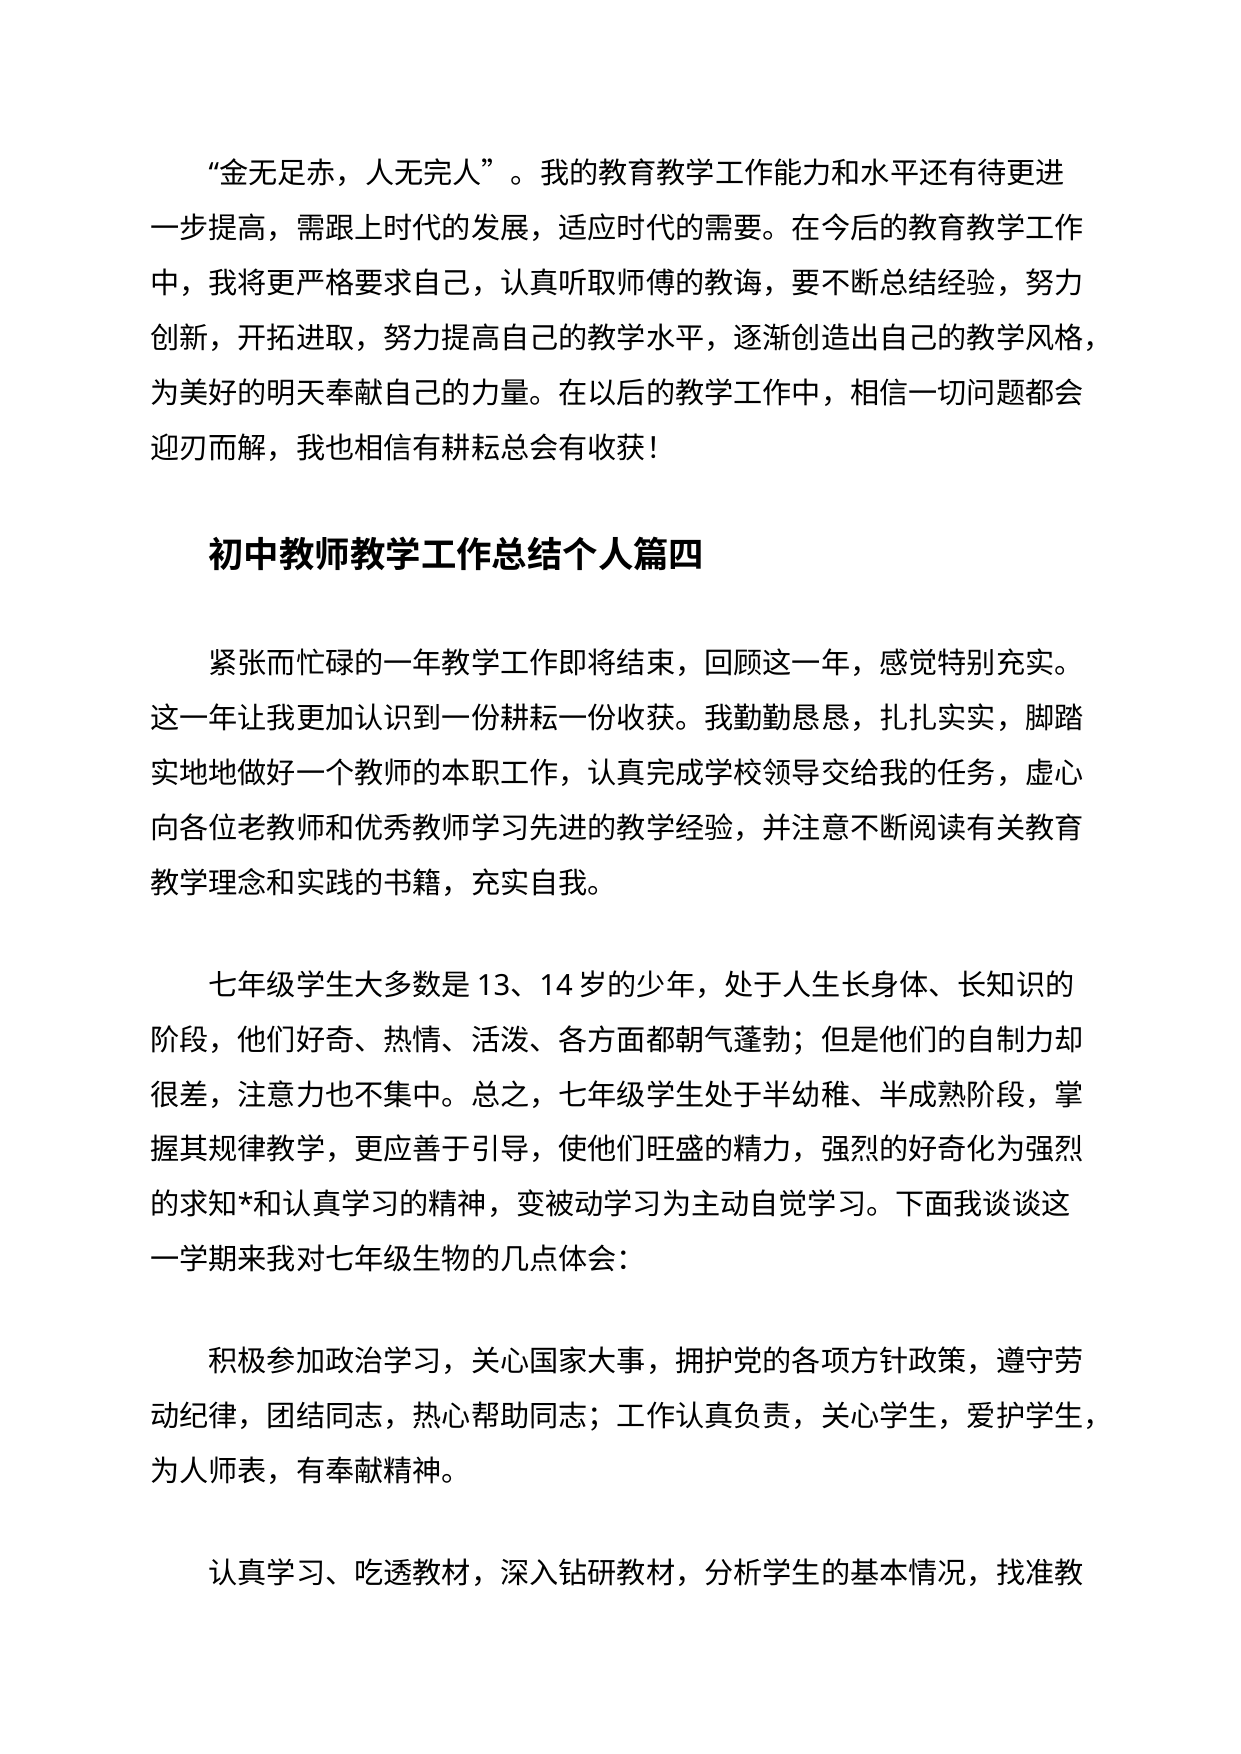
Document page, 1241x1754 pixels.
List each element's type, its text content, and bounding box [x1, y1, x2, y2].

text 紧张而忙碌的一年教学工作即将结束，回顾这一年，感觉特别充实。这一年让我更加认识到一份耕耘一份收获。我勤勤恳恳，扎扎实实，脚踏实地地做好一个教师的本职工作，认真完成学校领导交给我的任务，虚心向各位老教师和优秀教师学习先进的教学经验，并注意不断阅读有关教育教学理念和实践的书籍，充实自我。 [150, 640, 1090, 902]
text 七年级学生大多数是13、14岁的少年，处于人生长身体、长知识的阶段，他们好奇、热情、活泼、各方面都朝气蓬勃；但是他们的自制力却很差，注意力也不集中。总之，七年级学生处于半幼稚、半成熟阶段，掌握其规律教学，更应善于引导，使他们旺盛的精力，强烈的好奇化为强烈的求知*和认真学习的精神，变被动学习为主动自觉学习。下面我谈谈这一学期来我对七年级生物的几点体会： [150, 961, 1090, 1278]
text 初中教师教学工作总结个人篇四 [150, 526, 1090, 578]
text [150, 1549, 1090, 1591]
text 积极参加政治学习，关心国家大事，拥护党的各项方针政策，遵守劳动纪律，团结同志，热心帮助同志；工作认真负责，关心学生，爱护学生，为人师表，有奉献精神。 [150, 1338, 1090, 1490]
text “金无足赤，人无完人”。我的教育教学工作能力和水平还有待更进一步提高，需跟上时代的发展，适应时代的需要。在今后的教育教学工作中，我将更严格要求自己，认真听取师傅的教诲，要不断总结经验，努力创新，开拓进取，努力提高自己的教学水平，逐渐创造出自己的教学风格，为美好的明天奉献自己的力量。在以后的教学工作中，相信一切问题都会迎刃而解，我也相信有耕耘总会有收获！ [150, 150, 1090, 467]
